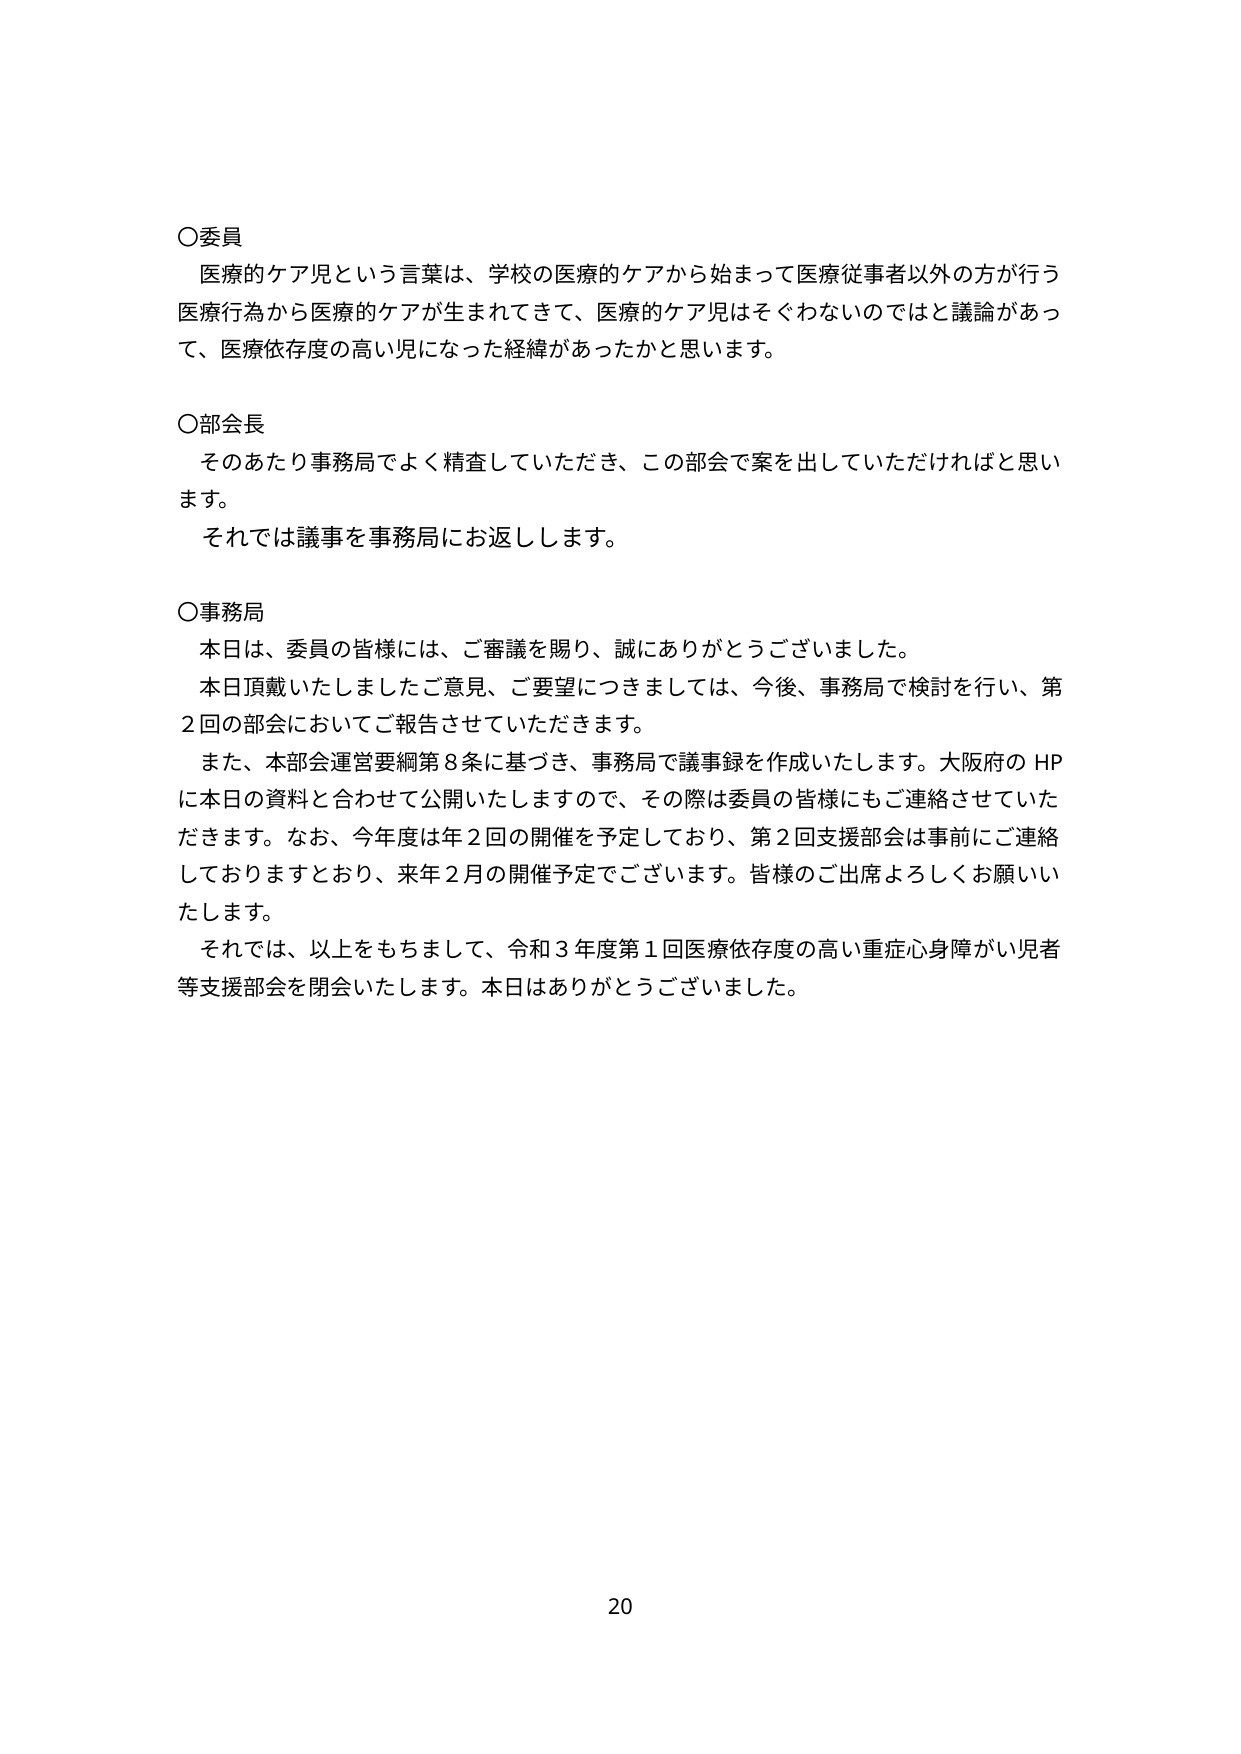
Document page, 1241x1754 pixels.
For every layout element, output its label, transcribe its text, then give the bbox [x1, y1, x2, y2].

text 〇事務局 [177, 592, 1063, 629]
text そのあたり事務局でよく精査していただき、この部会で案を出していただければと思います。 [177, 442, 1063, 517]
text それでは、以上をもちまして、令和３年度第１回医療依存度の高い重症心身障がい児者等支援部会を閉会いたします。本日はありがとうございました。 [177, 929, 1063, 1004]
text 本日は、委員の皆様には、ご審議を賜り、誠にありがとうございました。 [177, 629, 1063, 667]
text 〇部会長 [177, 404, 1063, 442]
text また、本部会運営要綱第８条に基づき、事務局で議事録を作成いたします。大阪府のHPに本日の資料と合わせて公開いたしますので、その際は委員の皆様にもご連絡させていただきます。なお、今年度は年２回の開催を予定しており、第２回支援部会は事前にご連絡しておりますとおり、来年２月の開催予定でございます。皆様のご出席よろしくお願いいたします。 [177, 742, 1063, 929]
text それでは議事を事務局にお返しします。 [177, 517, 1063, 554]
text 医療的ケア児という言葉は、学校の医療的ケアから始まって医療従事者以外の方が行う医療行為から医療的ケアが生まれてきて、医療的ケア児はそぐわないのではと議論があって、医療依存度の高い児になった経緯があったかと思います。 [177, 254, 1063, 367]
text 本日頂戴いたしましたご意見、ご要望につきましては、今後、事務局で検討を行い、第２回の部会においてご報告させていただきます。 [177, 667, 1063, 742]
text 〇委員 [177, 217, 1063, 254]
